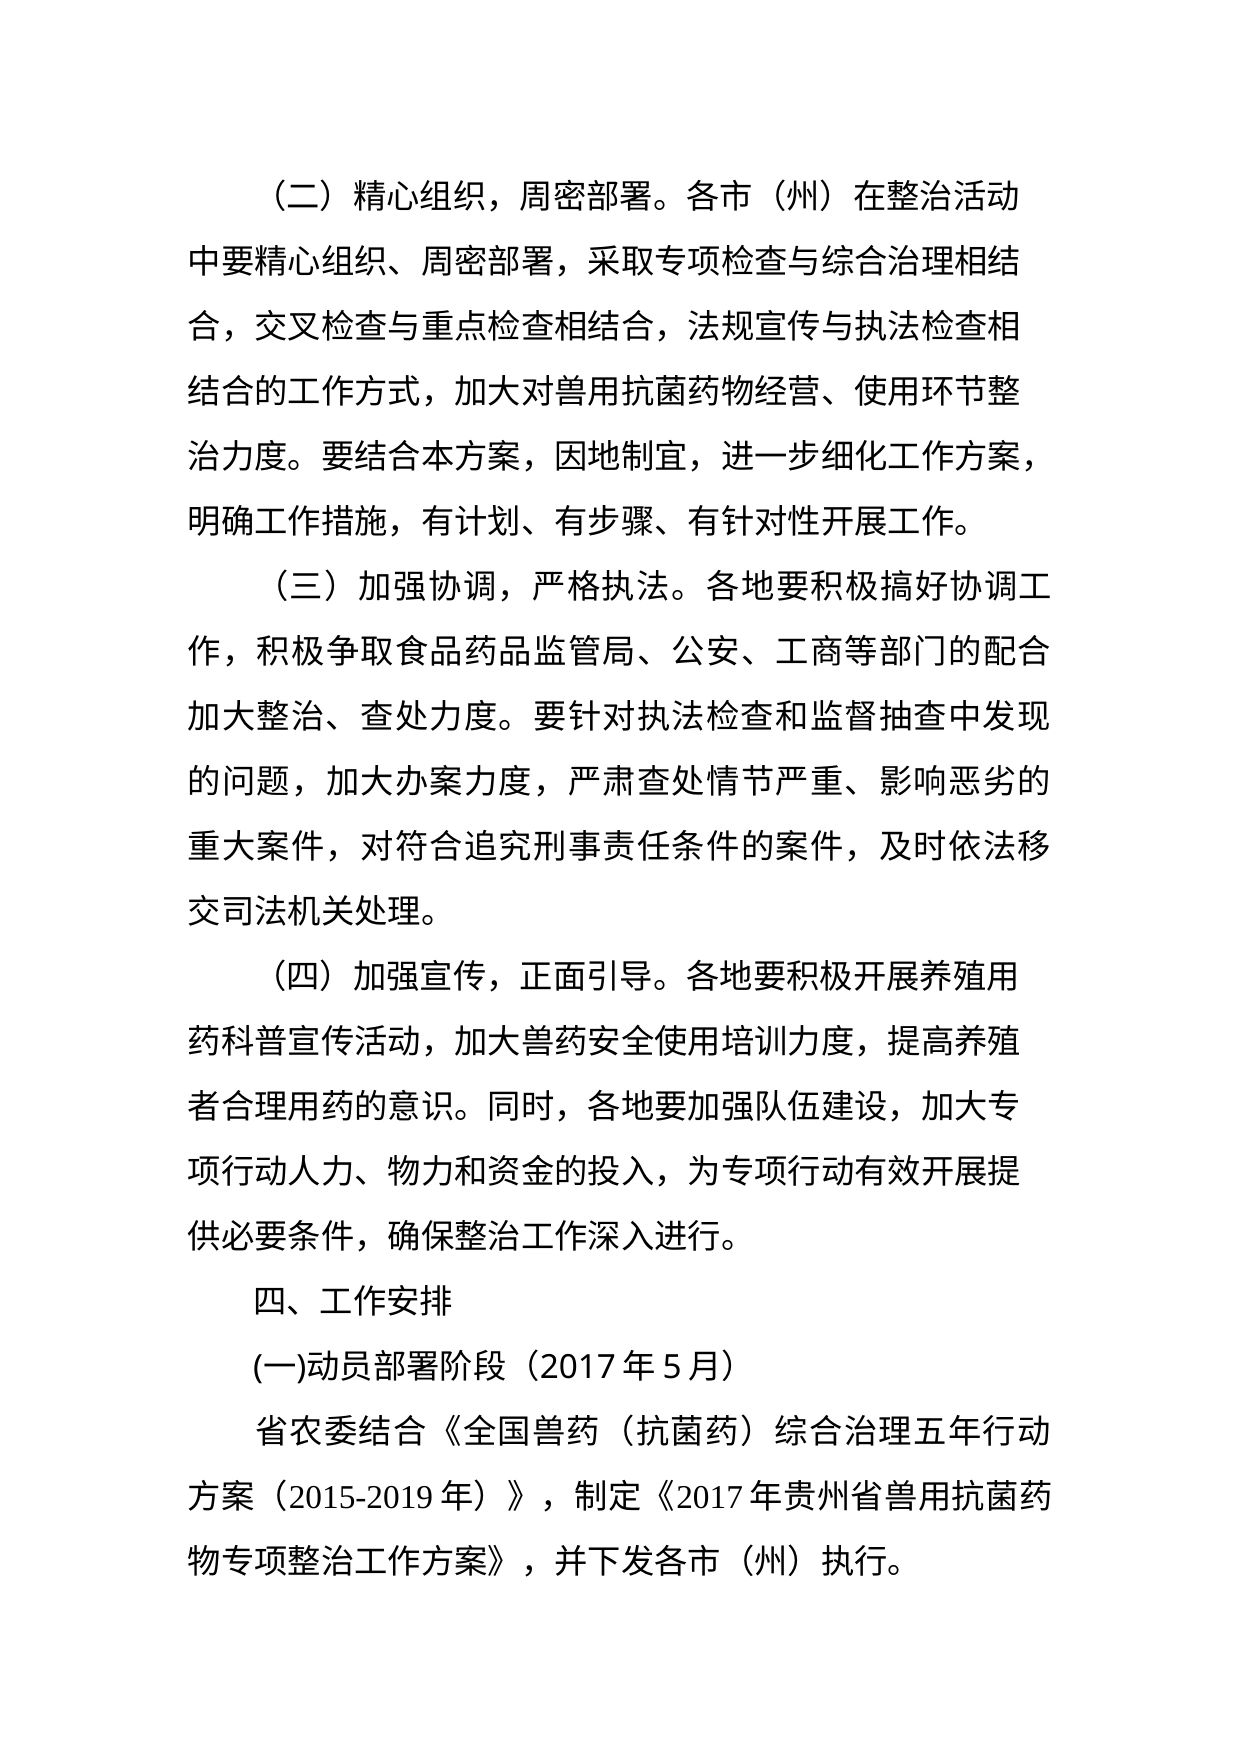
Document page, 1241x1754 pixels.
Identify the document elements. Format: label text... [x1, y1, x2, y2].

text (一)动员部署阶段（2017年5月） [187, 1332, 1053, 1397]
text （三）加强协调，严格执法。各地要积极搞好协调工作，积极争取食品药品监管局、公安、工商等部门的配合，加大整治、查处力度。要针对执法检查和监督抽查中发现的问题，加大办案力度，严肃查处情节严重、影响恶劣的重大案件，对符合追究刑事责任条件的案件，及时依法移交司法机关处理。 [187, 552, 1053, 942]
text 四、工作安排 [187, 1267, 1053, 1332]
text （二）精心组织，周密部署。各市（州）在整治活动中要精心组织、周密部署，采取专项检查与综合治理相结合，交叉检查与重点检查相结合，法规宣传与执法检查相结合的工作方式，加大对兽用抗菌药物经营、使用环节整治力度。要结合本方案，因地制宜，进一步细化工作方案，明确工作措施，有计划、有步骤、有针对性开展工作。 [187, 162, 1053, 552]
text 省农委结合《全国兽药（抗菌药）综合治理五年行动方案（2015-2019年）》，制定《2017年贵州省兽用抗菌药物专项整治工作方案》，并下发各市（州）执行。 [187, 1397, 1053, 1592]
text （四）加强宣传，正面引导。各地要积极开展养殖用药科普宣传活动，加大兽药安全使用培训力度，提高养殖者合理用药的意识。同时，各地要加强队伍建设，加大专项行动人力、物力和资金的投入，为专项行动有效开展提供必要条件，确保整治工作深入进行。 [187, 942, 1053, 1267]
